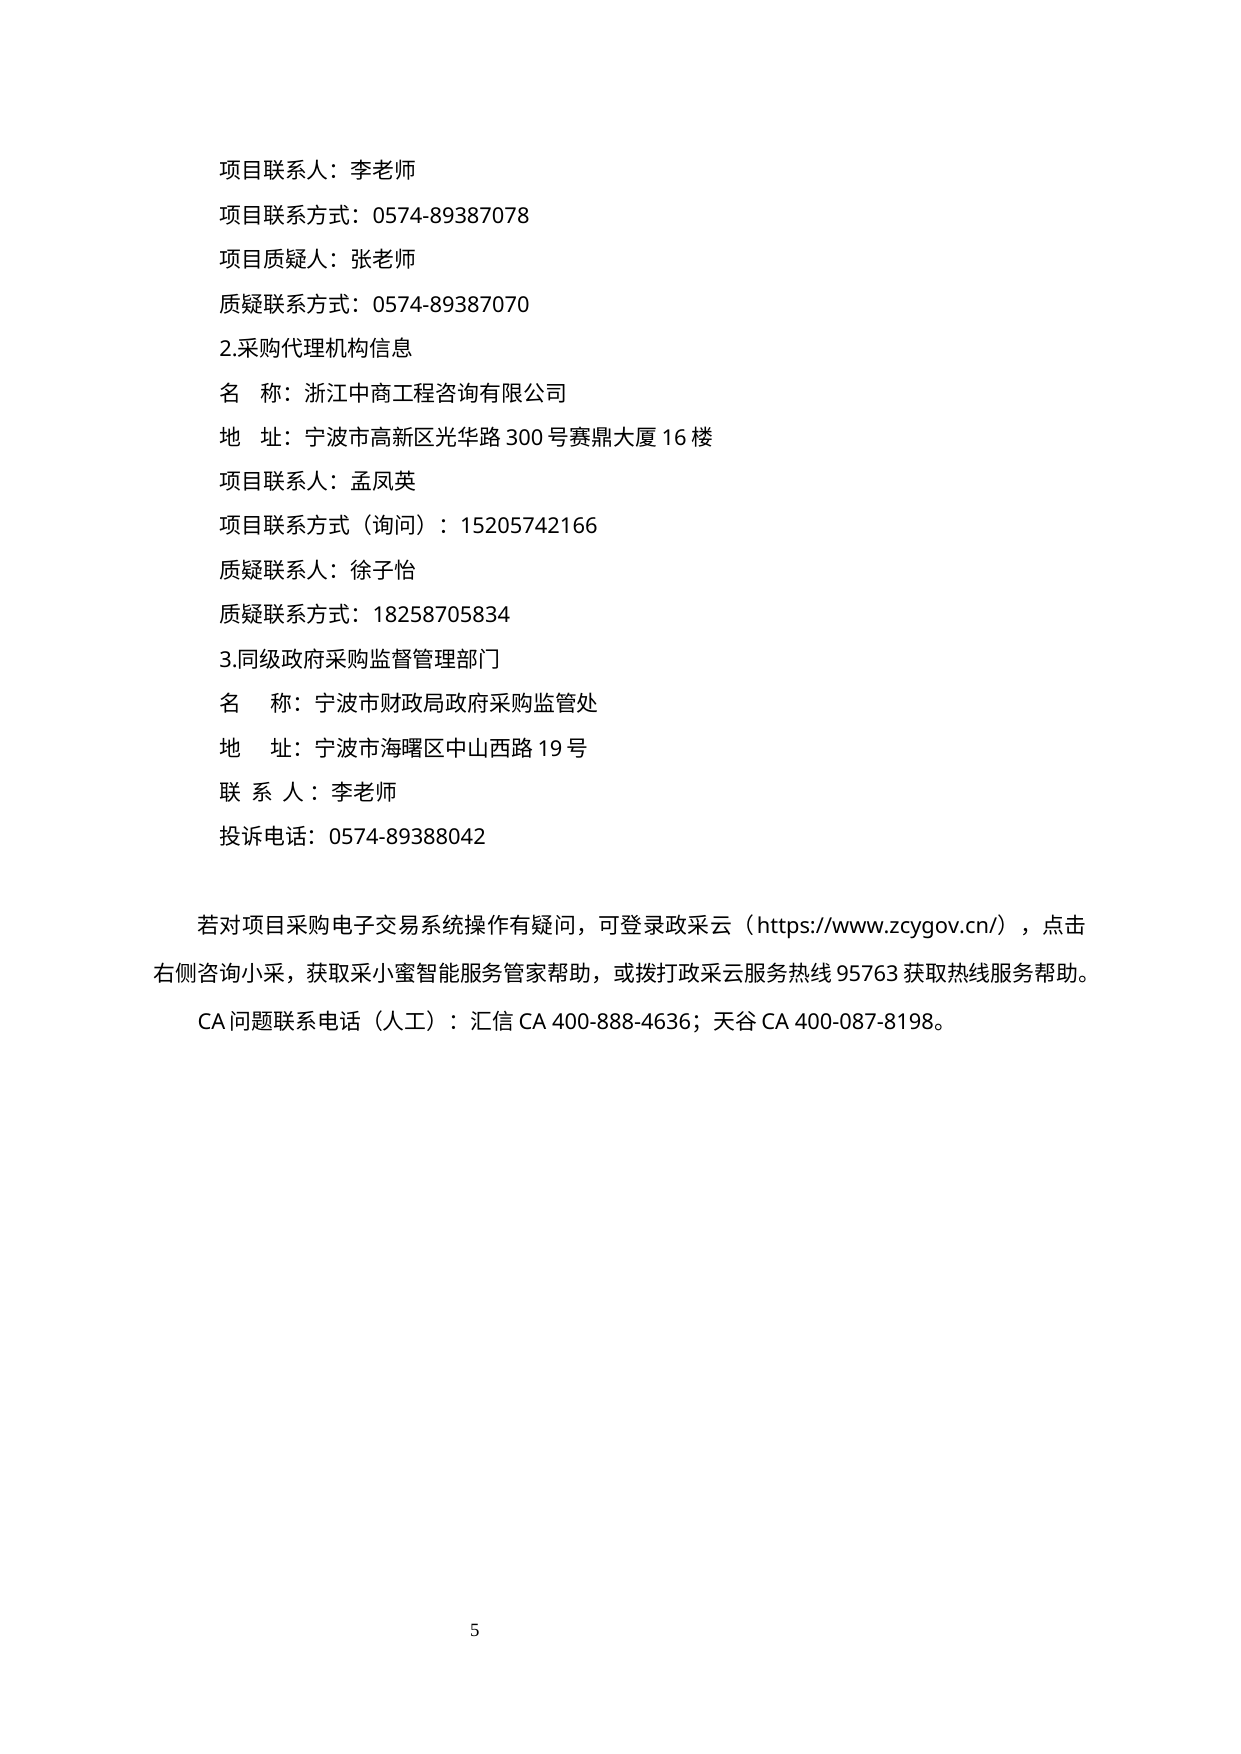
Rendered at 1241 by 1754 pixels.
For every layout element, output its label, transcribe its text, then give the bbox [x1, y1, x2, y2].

text 地 址：宁波市海曙区中山西路19号 [153, 731, 1087, 762]
text 项目联系方式（询问）：15205742166 [153, 508, 1087, 540]
text 项目质疑人：张老师 [153, 242, 1087, 274]
text 质疑联系方式：0574-89387070 [153, 287, 1087, 318]
text 3.同级政府采购监督管理部门 [153, 642, 1087, 673]
text 名 称：宁波市财政局政府采购监管处 [153, 686, 1087, 718]
text 项目联系人：李老师 [153, 153, 1087, 185]
text 质疑联系方式：18258705834 [153, 597, 1087, 629]
text 名 称：浙江中商工程咨询有限公司 [153, 376, 1087, 407]
text 质疑联系人：徐子怡 [153, 553, 1087, 585]
text 地 址：宁波市高新区光华路300号赛鼎大厦16楼 [153, 420, 1087, 452]
text 投诉电话：0574-89388042 [153, 819, 1087, 851]
text 项目联系方式：0574-89387078 [153, 198, 1087, 229]
text 若对项目采购电子交易系统操作有疑问，可登录政采云（https://www.zcygov.cn/），点击右侧咨询小采，获取采小蜜智能服务管家帮助，或拨打政采云服务热线95763获取热线服务帮助。 [153, 908, 1087, 988]
text 联 系 人 ：李老师 [153, 775, 1087, 807]
text 2.采购代理机构信息 [153, 331, 1087, 363]
text 项目联系人：孟凤英 [153, 464, 1087, 496]
text CA问题联系电话（人工）：汇信CA 400-888-4636；天谷CA 400-087-8198。 [153, 1004, 1087, 1035]
